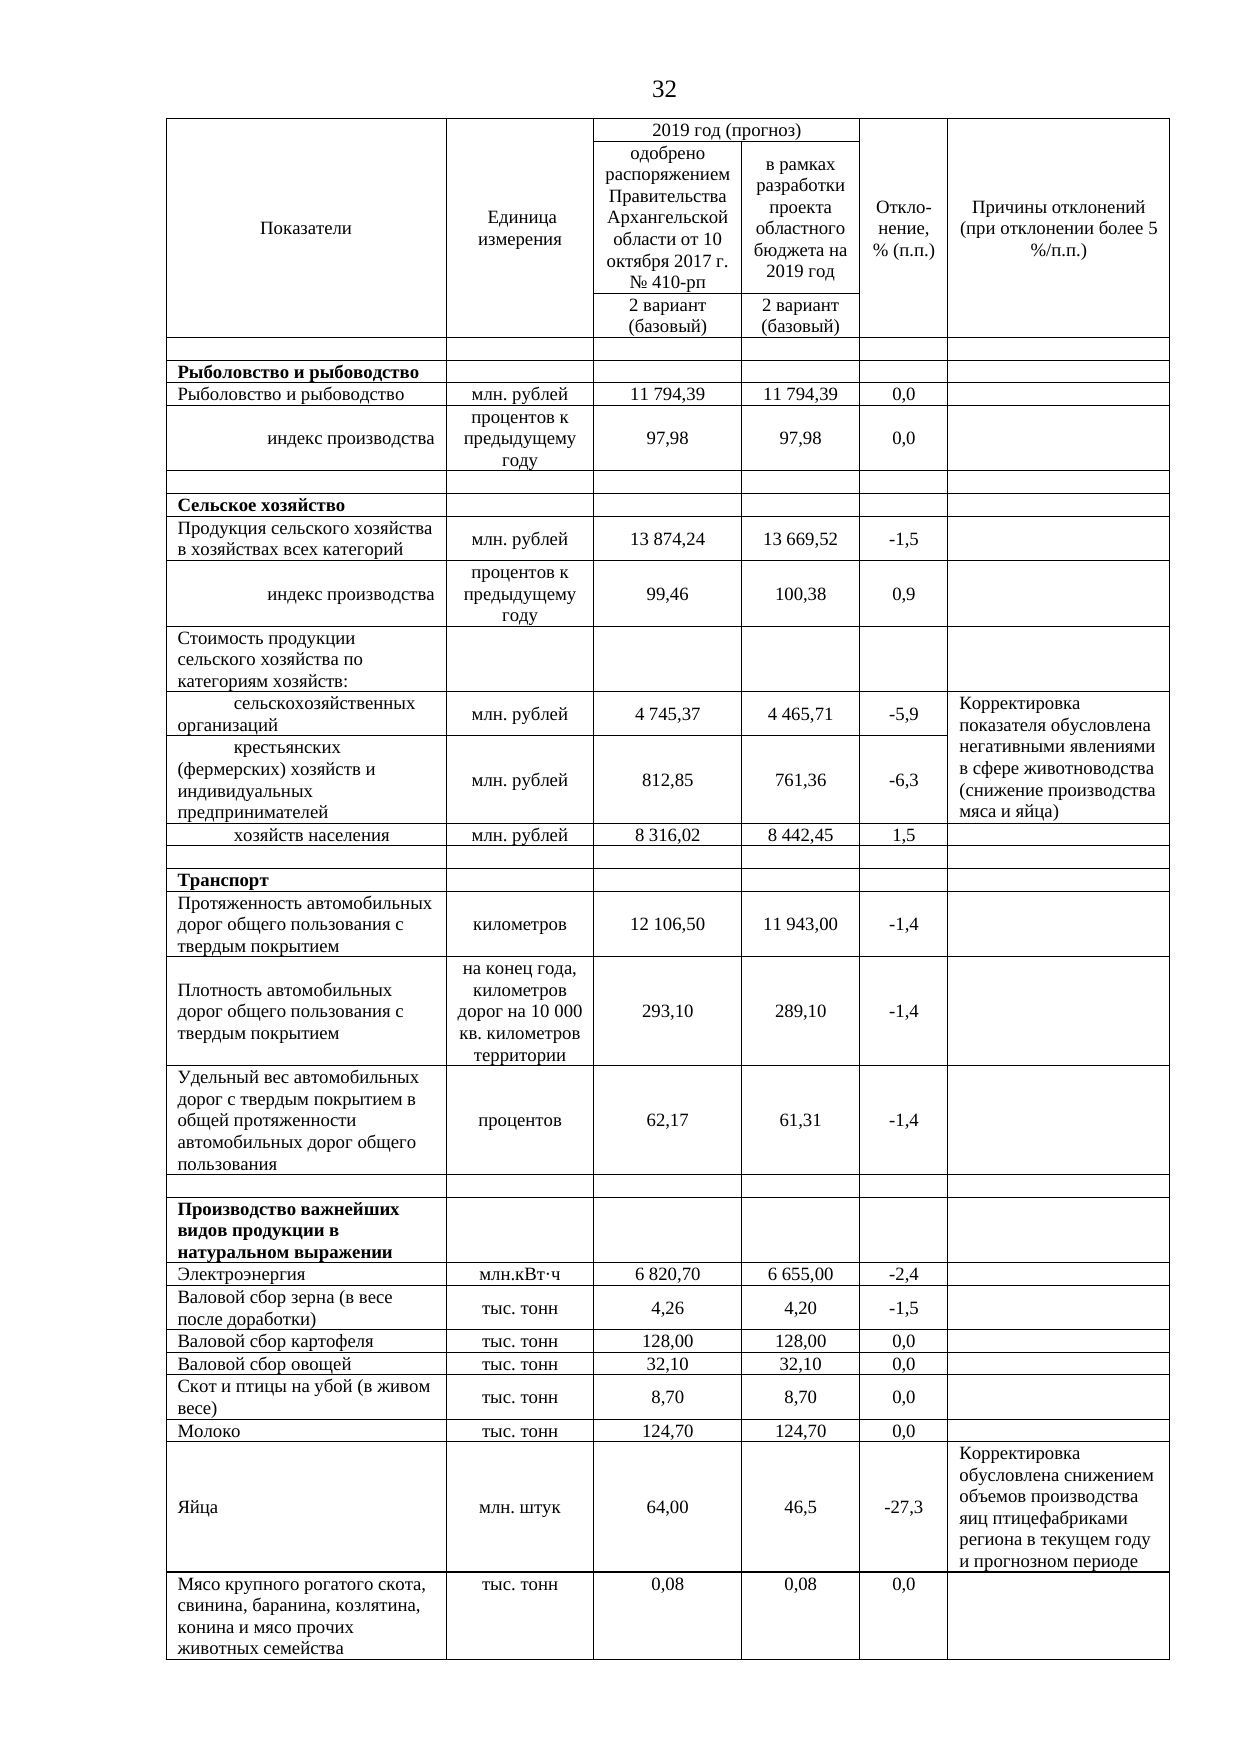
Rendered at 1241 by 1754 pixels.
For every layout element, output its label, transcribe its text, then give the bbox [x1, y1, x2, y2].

table_cell [167, 338, 446, 359]
table_cell млн.кВт·ч [447, 1263, 593, 1285]
table_cell тыс. тонн [447, 1375, 593, 1418]
table_cell [447, 846, 593, 868]
table_cell [860, 869, 947, 891]
table_cell [742, 627, 859, 691]
table_cell 97,98 [594, 406, 741, 470]
table_cell [948, 892, 1169, 956]
table_cell [860, 471, 947, 493]
table_cell -5,9 [860, 692, 947, 735]
table_cell 0,0 [860, 1375, 947, 1418]
table_cell Валовой сбор овощей [167, 1353, 446, 1374]
table_cell тыс. тонн [447, 1286, 593, 1329]
table_cell [594, 627, 741, 691]
table_cell [948, 1286, 1169, 1329]
table_cell 97,98 [742, 406, 859, 470]
table_cell [948, 1375, 1169, 1418]
table_cell 4 745,37 [594, 692, 741, 735]
table_cell Молоко [167, 1420, 446, 1441]
table_header Единица измерения [447, 119, 593, 337]
table_cell [594, 1198, 741, 1262]
table_cell 8 316,02 [594, 824, 741, 845]
table_cell Транспорт [167, 869, 446, 891]
table_cell -1,4 [860, 892, 947, 956]
table_cell [167, 471, 446, 493]
table_cell [742, 846, 859, 868]
table_cell 6 655,00 [742, 1263, 859, 1285]
table_cell млн. рублей [447, 383, 593, 405]
table_cell 4,20 [742, 1286, 859, 1329]
table_cell Яйца [167, 1442, 446, 1571]
table_cell [447, 627, 593, 691]
table_cell 2 вариант (базовый) [594, 294, 741, 337]
table_cell 0,0 [860, 1420, 947, 1441]
table_cell 0,08 [742, 1573, 859, 1659]
table_cell Рыболовство и рыбоводство [167, 383, 446, 405]
table_cell [948, 1198, 1169, 1262]
table_cell 0,0 [860, 1330, 947, 1352]
table_cell тыс. тонн [447, 1330, 593, 1352]
table_cell 13 669,52 [742, 517, 859, 560]
table_cell [742, 471, 859, 493]
table_cell 4,26 [594, 1286, 741, 1329]
table_header Причины отклонений (при отклонении более 5 %/п.п.) [948, 119, 1169, 337]
table_cell 2 вариант (базовый) [742, 294, 859, 337]
table_cell [860, 1198, 947, 1262]
table_cell [167, 846, 446, 868]
table_cell 124,70 [742, 1420, 859, 1441]
table_cell тыс. тонн [447, 1353, 593, 1374]
table_cell [447, 471, 593, 493]
table_cell -1,5 [860, 517, 947, 560]
table_cell [860, 1175, 947, 1197]
table_cell 8 442,45 [742, 824, 859, 845]
table_cell [948, 1066, 1169, 1174]
table_cell [742, 494, 859, 516]
table_cell индекс производства [167, 561, 446, 626]
table_cell -1,4 [860, 957, 947, 1065]
table_cell 11 794,39 [742, 383, 859, 405]
table_cell [742, 1198, 859, 1262]
table_cell [447, 869, 593, 891]
table_cell 128,00 [742, 1330, 859, 1352]
table_cell [860, 361, 947, 382]
table_cell Валовой сбор зерна (в весе после доработки) [167, 1286, 446, 1329]
table_cell [948, 494, 1169, 516]
table_cell 6 820,70 [594, 1263, 741, 1285]
table_cell [594, 338, 741, 359]
table_cell [447, 338, 593, 359]
table_cell [167, 1175, 446, 1197]
table_cell 8,70 [594, 1375, 741, 1418]
table_cell 8,70 [742, 1375, 859, 1418]
table_cell [948, 1573, 1169, 1659]
table_cell [948, 824, 1169, 845]
table_cell 64,00 [594, 1442, 741, 1571]
table_cell 761,36 [742, 736, 859, 823]
table_cell процентов к предыдущему году [447, 406, 593, 470]
table_cell одобрено распоряжением Правительства Архангельской области от 10 октября 2017 г. № 410-рп [594, 142, 741, 293]
table_cell [860, 627, 947, 691]
table_cell 62,17 [594, 1066, 741, 1174]
table_cell [948, 957, 1169, 1065]
table_cell [742, 869, 859, 891]
table_cell Корректировка показателя обусловлена негативными явлениями в сфере животноводства (снижение производства мяса и яйца) [948, 692, 1169, 823]
table_cell [948, 338, 1169, 359]
table_cell 1,5 [860, 824, 947, 845]
table_cell на конец года, километров дорог на 10 000 кв. километров территории [447, 957, 593, 1065]
table_cell -2,4 [860, 1263, 947, 1285]
table_cell Протяженность автомобильных дорог общего пользования с твердым покрытием [167, 892, 446, 956]
table_cell 32,10 [742, 1353, 859, 1374]
table_cell 11 794,39 [594, 383, 741, 405]
table_cell [594, 1175, 741, 1197]
table_cell 0,0 [860, 383, 947, 405]
table_cell крестьянских (фермерских) хозяйств и индивидуальных предпринимателей [167, 736, 446, 823]
table_cell [594, 471, 741, 493]
table_cell 100,38 [742, 561, 859, 626]
table_cell Рыболовство и рыбоводство [167, 361, 446, 382]
table_cell Производство важнейших видов продукции в натуральном выражении [167, 1198, 446, 1262]
table_cell млн. рублей [447, 517, 593, 560]
table_cell сельскохозяйственных организаций [167, 692, 446, 735]
table_cell 11 943,00 [742, 892, 859, 956]
table_cell Стоимость продукции сельского хозяйства по категориям хозяйств: [167, 627, 446, 691]
table_cell [948, 1263, 1169, 1285]
table_cell [860, 338, 947, 359]
table_cell 61,31 [742, 1066, 859, 1174]
table_cell [948, 846, 1169, 868]
table_cell Плотность автомобильных дорог общего пользования с твердым покрытием [167, 957, 446, 1065]
table_cell [948, 1420, 1169, 1441]
table_cell тыс. тонн [447, 1573, 593, 1659]
table_cell [948, 1353, 1169, 1374]
table_cell [447, 494, 593, 516]
table_cell Корректировка обусловлена снижением объемов производства яиц птицефабриками региона в текущем году и прогнозном периоде [948, 1442, 1169, 1571]
table_cell [948, 361, 1169, 382]
table_cell [948, 627, 1169, 691]
table_cell 0,9 [860, 561, 947, 626]
table_cell 128,00 [594, 1330, 741, 1352]
table_cell 12 106,50 [594, 892, 741, 956]
table_cell [594, 869, 741, 891]
table_cell [742, 338, 859, 359]
table_cell [742, 1175, 859, 1197]
table_cell [948, 406, 1169, 470]
table_cell 4 465,71 [742, 692, 859, 735]
table_cell 812,85 [594, 736, 741, 823]
table_cell [948, 869, 1169, 891]
table_cell -6,3 [860, 736, 947, 823]
table_cell 124,70 [594, 1420, 741, 1441]
table_cell 32,10 [594, 1353, 741, 1374]
table_cell тыс. тонн [447, 1420, 593, 1441]
table_cell [860, 494, 947, 516]
table_cell 99,46 [594, 561, 741, 626]
table_cell процентов [447, 1066, 593, 1174]
table_header Откло-нение, % (п.п.) [860, 119, 947, 337]
table_cell [948, 383, 1169, 405]
table_header 2019 год (прогноз) [594, 119, 859, 141]
table_cell -1,4 [860, 1066, 947, 1174]
table_cell 0,0 [860, 1573, 947, 1659]
table_cell в рамках разработки проекта областного бюджета на 2019 год [742, 142, 859, 293]
table_cell индекс производства [167, 406, 446, 470]
table_cell [948, 517, 1169, 560]
table_cell [594, 846, 741, 868]
table_cell 0,0 [860, 406, 947, 470]
table_cell [860, 846, 947, 868]
table_cell [948, 561, 1169, 626]
table_cell километров [447, 892, 593, 956]
table_cell 46,5 [742, 1442, 859, 1571]
table_cell [948, 1330, 1169, 1352]
table_cell хозяйств населения [167, 824, 446, 845]
table_cell млн. рублей [447, 824, 593, 845]
table_cell -27,3 [860, 1442, 947, 1571]
table_cell -1,5 [860, 1286, 947, 1329]
table_cell млн. рублей [447, 692, 593, 735]
table_cell млн. штук [447, 1442, 593, 1571]
table_cell [742, 361, 859, 382]
table_cell [447, 361, 593, 382]
table_cell Продукция сельского хозяйства в хозяйствах всех категорий [167, 517, 446, 560]
table_cell [594, 494, 741, 516]
table_cell 0,08 [594, 1573, 741, 1659]
table_cell Сельское хозяйство [167, 494, 446, 516]
table_cell [447, 1198, 593, 1262]
table_cell Валовой сбор картофеля [167, 1330, 446, 1352]
table_cell [594, 361, 741, 382]
table_cell 13 874,24 [594, 517, 741, 560]
table_cell млн. рублей [447, 736, 593, 823]
table_cell процентов к предыдущему году [447, 561, 593, 626]
table_cell [447, 1175, 593, 1197]
table_cell [948, 1175, 1169, 1197]
table_cell Электроэнергия [167, 1263, 446, 1285]
table_cell Удельный вес автомобильных дорог с твердым покрытием в общей протяженности автомобильных дорог общего пользования [167, 1066, 446, 1174]
table_cell 293,10 [594, 957, 741, 1065]
table_cell Скот и птицы на убой (в живом весе) [167, 1375, 446, 1418]
table_cell 0,0 [860, 1353, 947, 1374]
table_cell [948, 471, 1169, 493]
table_header Показатели [167, 119, 446, 337]
table_cell 289,10 [742, 957, 859, 1065]
